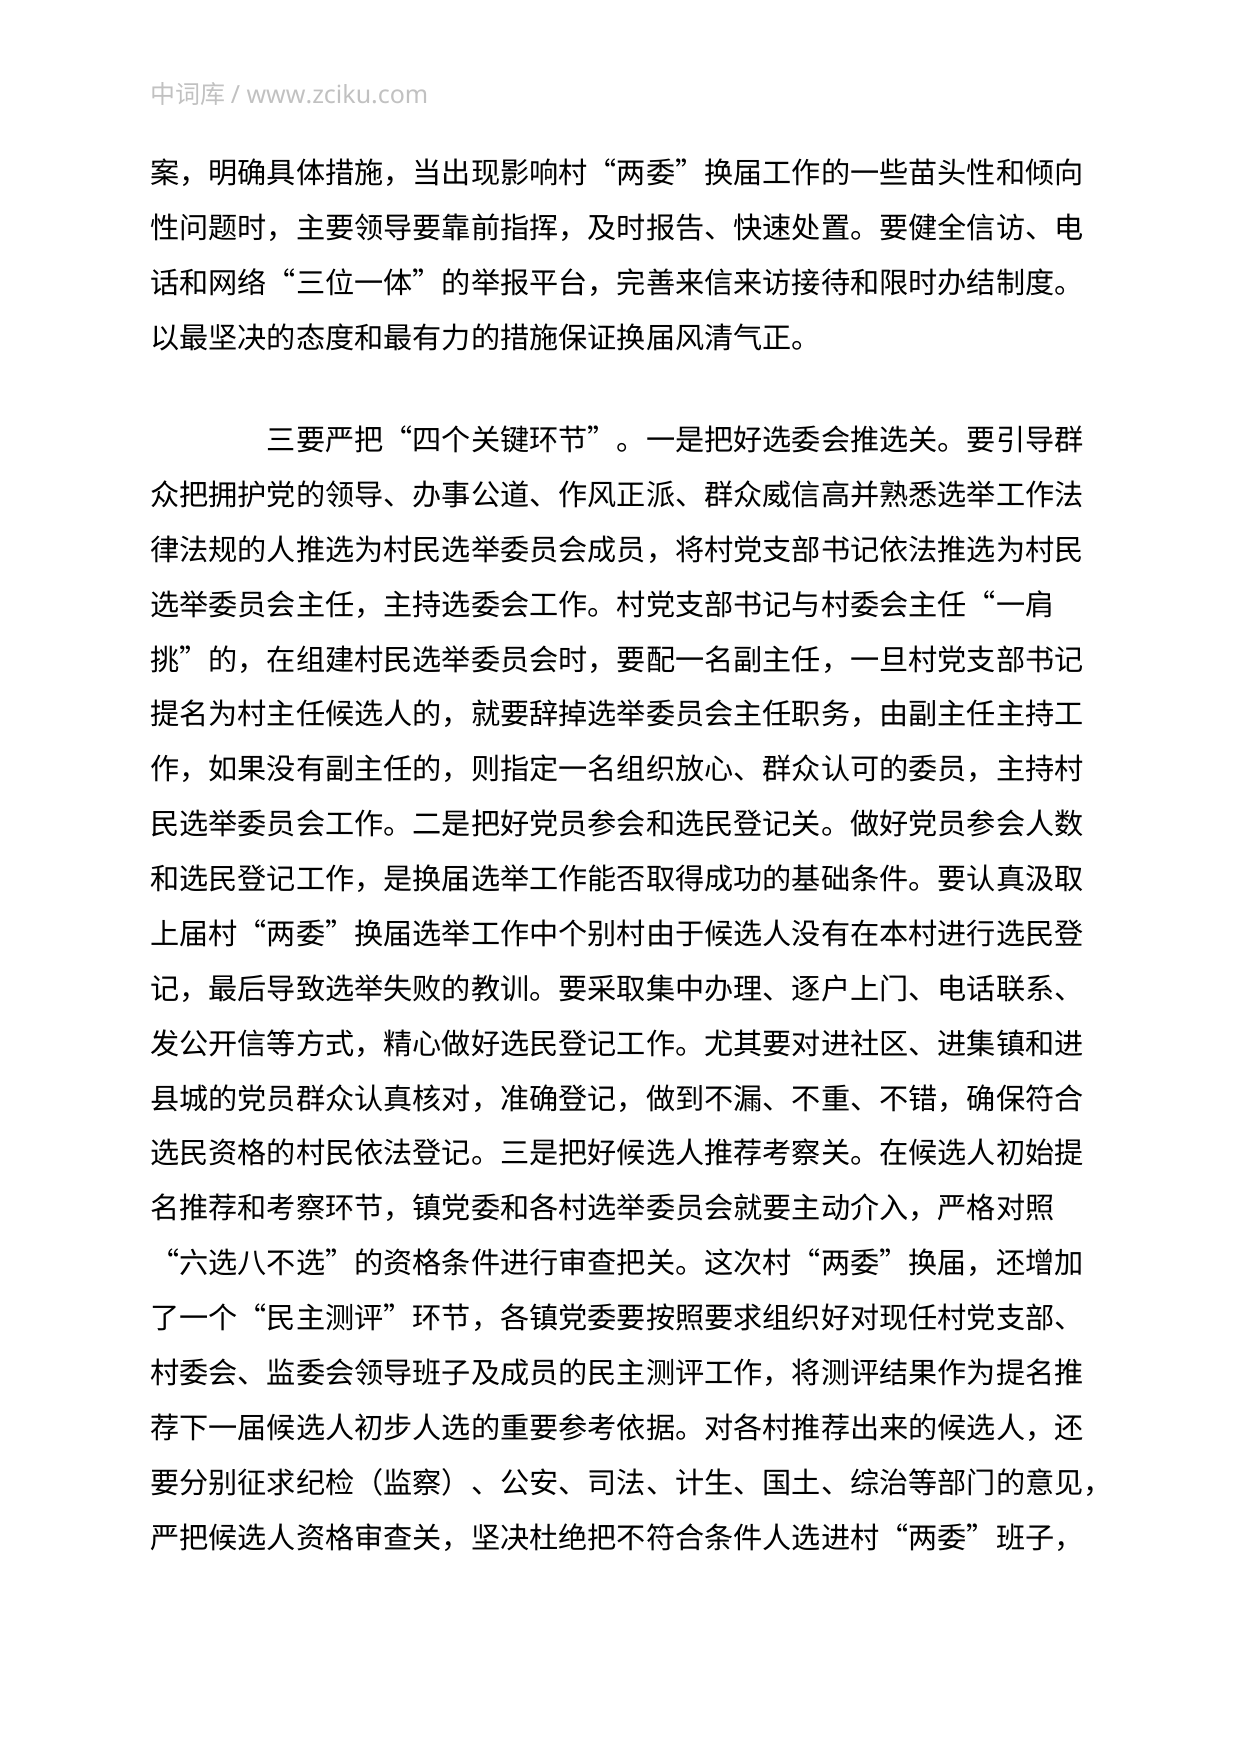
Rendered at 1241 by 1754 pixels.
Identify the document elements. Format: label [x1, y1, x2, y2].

text [150, 416, 1090, 1557]
text [150, 150, 1090, 357]
